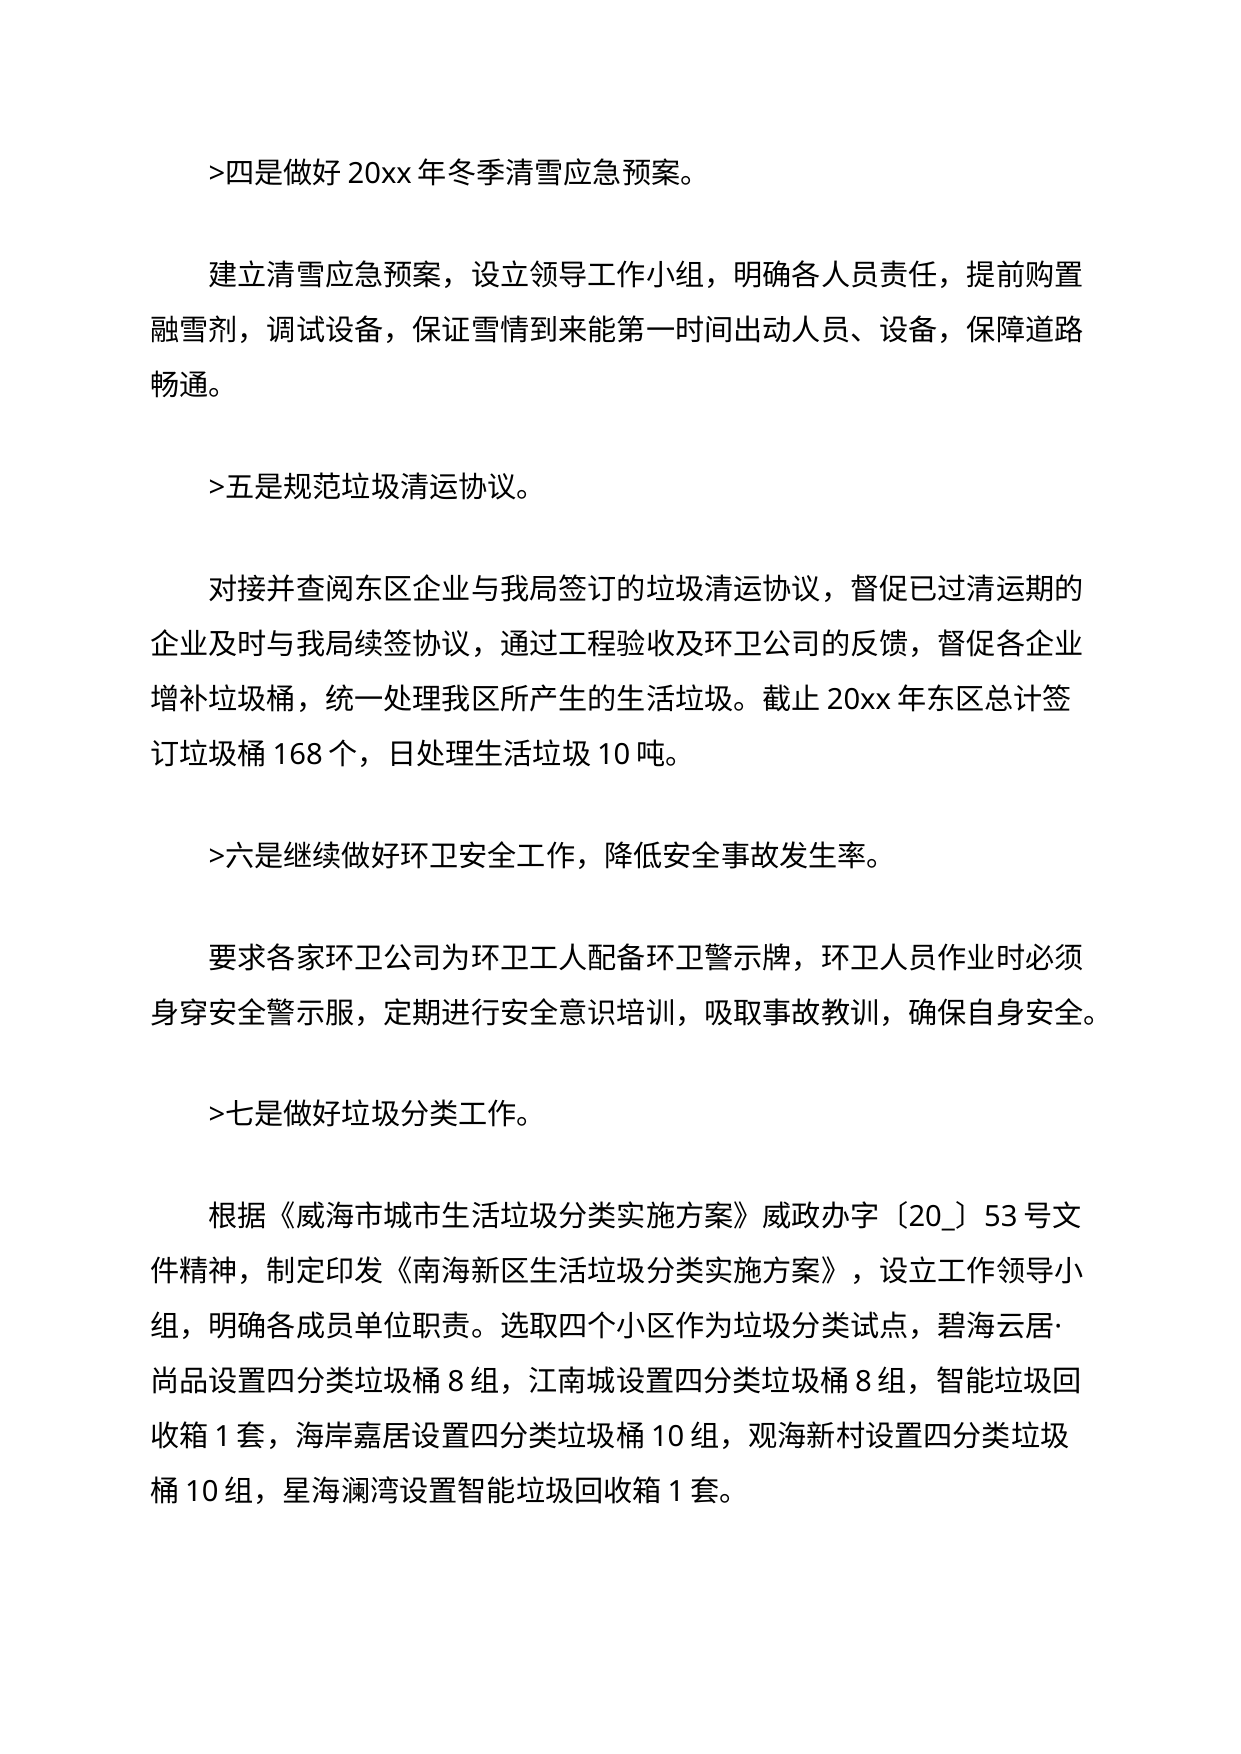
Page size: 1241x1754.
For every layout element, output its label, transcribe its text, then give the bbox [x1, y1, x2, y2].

text 建立清雪应急预案，设立领导工作小组，明确各人员责任，提前购置融雪剂，调试设备，保证雪情到来能第一时间出动人员、设备，保障道路畅通。 [150, 252, 1090, 404]
text 根据《威海市城市生活垃圾分类实施方案》威政办字〔20_〕53号文件精神，制定印发《南海新区生活垃圾分类实施方案》，设立工作领导小组，明确各成员单位职责。选取四个小区作为垃圾分类试点，碧海云居·尚品设置四分类垃圾桶8组，江南城设置四分类垃圾桶8组，智能垃圾回收箱1套，海岸嘉居设置四分类垃圾桶10组，观海新村设置四分类垃圾桶10组，星海澜湾设置智能垃圾回收箱1套。 [150, 1193, 1090, 1510]
text 要求各家环卫公司为环卫工人配备环卫警示牌，环卫人员作业时必须身穿安全警示服，定期进行安全意识培训，吸取事故教训，确保自身安全。 [150, 934, 1090, 1031]
text >七是做好垃圾分类工作。 [150, 1091, 1090, 1133]
text >四是做好20xx年冬季清雪应急预案。 [150, 150, 1090, 192]
text 对接并查阅东区企业与我局签订的垃圾清运协议，督促已过清运期的企业及时与我局续签协议，通过工程验收及环卫公司的反馈，督促各企业增补垃圾桶，统一处理我区所产生的生活垃圾。截止20xx年东区总计签订垃圾桶168个，日处理生活垃圾10吨。 [150, 566, 1090, 773]
text >五是规范垃圾清运协议。 [150, 463, 1090, 506]
text >六是继续做好环卫安全工作，降低安全事故发生率。 [150, 832, 1090, 875]
